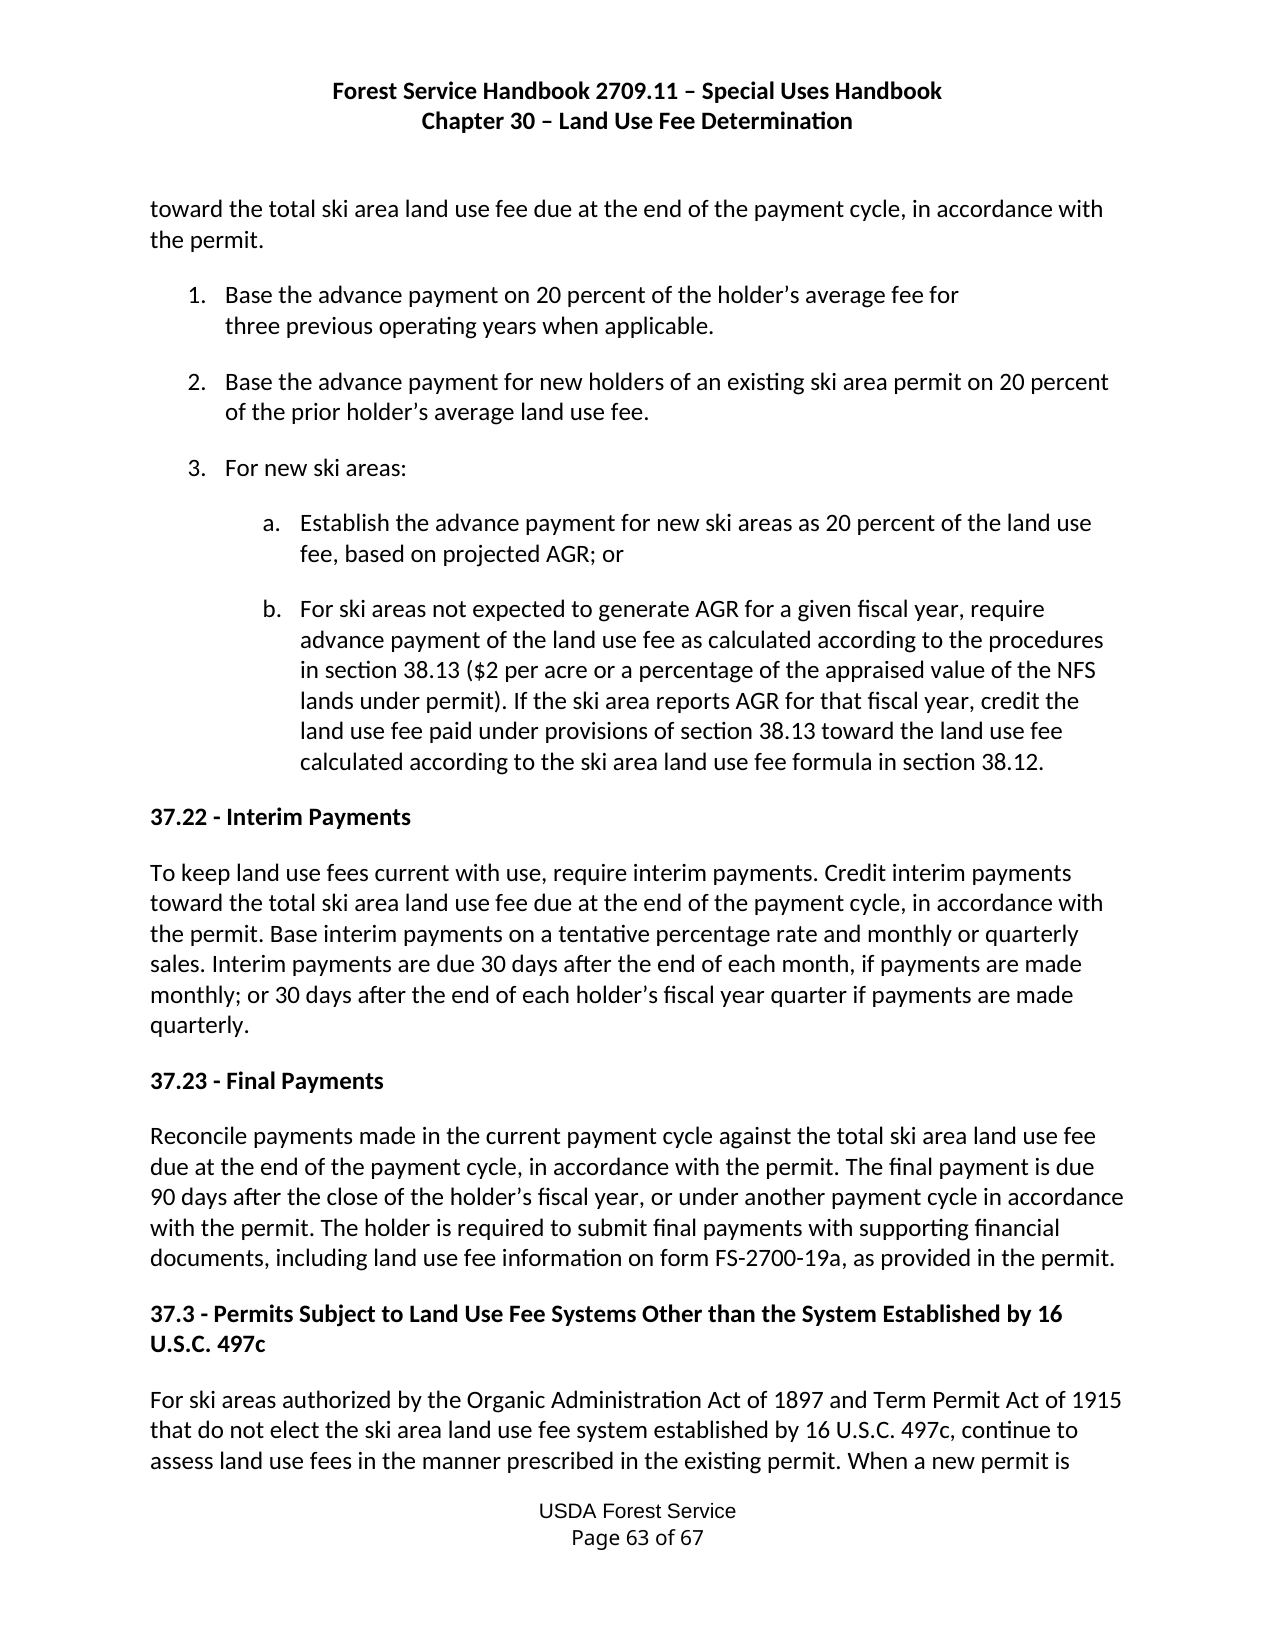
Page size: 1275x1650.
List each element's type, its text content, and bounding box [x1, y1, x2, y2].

subtitle 37.23 - Final Payments [150, 1065, 1125, 1096]
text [150, 193, 1125, 254]
list For ski areas not expected to generate AGR for a given fiscal year, require advance payment of the land use fee as calculated according to the procedures in section 38.13 ($2 per acre or a percentage of the appraised value of the NFS lands under permit). If the ski area reports AGR for that fiscal year, credit the land use fee paid under provisions of section 38.13 toward the land use fee calculated according to the ski area land use fee formula in section 38.12. [262, 593, 1125, 776]
subtitle 37.3 - Permits Subject to Land Use Fee Systems Other than the System Established by 16 U.S.C. 497c [150, 1298, 1125, 1359]
list Establish the advance payment for new ski areas as 20 percent of the land use fee, based on projected AGR; or [262, 507, 1125, 568]
list Base the advance payment for new holders of an existing ski area permit on 20 percent of the prior holder’s average land use fee. [187, 366, 1125, 427]
text Reconcile payments made in the current payment cycle against the total ski area land use fee due at the end of the payment cycle, in accordance with the permit. The final payment is due 90 days after the close of the holder’s fiscal year, or under another payment cycle in accordance with the permit. The holder is required to submit final payments with supporting financial documents, including land use fee information on form FS-2700-19a, as provided in the permit. [150, 1121, 1125, 1273]
list For new ski areas: [187, 452, 1125, 482]
text To keep land use fees current with use, require interim payments. Credit interim payments toward the total ski area land use fee due at the end of the payment cycle, in accordance with the permit. Base interim payments on a tentative percentage rate and monthly or quarterly sales. Interim payments are due 30 days after the end of each month, if payments are made monthly; or 30 days after the end of each holder’s fiscal year quarter if payments are made quarterly. [150, 857, 1125, 1040]
subtitle 37.22 - Interim Payments [150, 801, 1125, 832]
list Base the advance payment on 20 percent of the holder’s average fee for three previous operating years when applicable. [187, 279, 1125, 341]
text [150, 1384, 1125, 1476]
